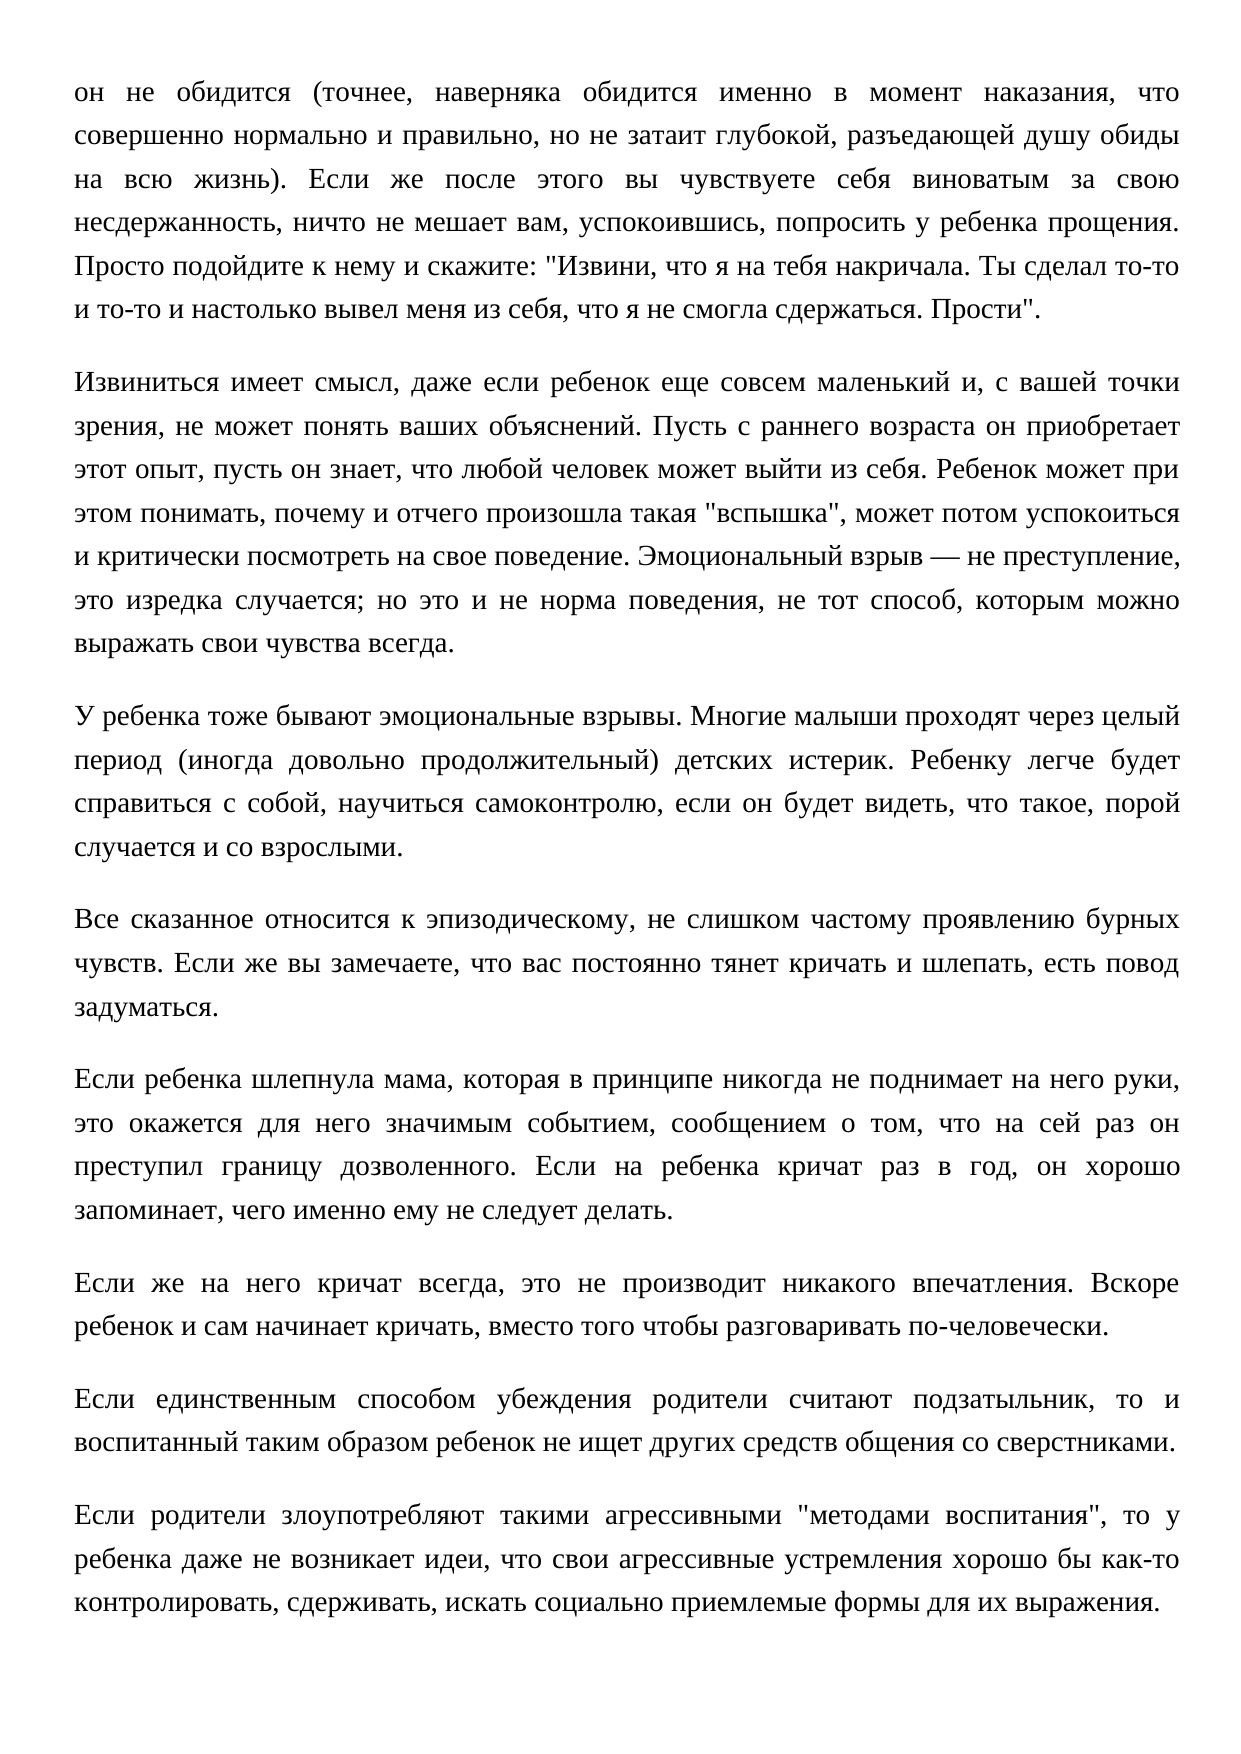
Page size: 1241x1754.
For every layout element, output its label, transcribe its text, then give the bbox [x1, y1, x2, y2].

text Если ребенка шлепнула мама, которая в принципе никогда не поднимает на него руки, это окажется для него значимым событием, сообщением о том, что на сей раз он преступил границу дозволенного. Если на ребенка кричат раз в год, он хорошо запоминает, чего именно ему не следует делать. [74, 1061, 1181, 1226]
text Все сказанное относится к эпизодическому, не слишком частому проявлению бурных чувств. Если же вы замечаете, что вас постоянно тянет кричать и шлепать, есть повод задуматься. [74, 902, 1181, 1022]
text Если единственным способом убеждения родители считают подзатыльник, то и воспитанный таким образом ребенок не ищет других средств общения со сверстниками. [74, 1381, 1181, 1458]
text У ребенка тоже бывают эмоциональные взрывы. Многие малыши проходят через целый период (иногда довольно продолжительный) детских истерик. Ребенку легче будет справиться с собой, научиться самоконтролю, если он будет видеть, что такоe, порой случается и со взрослыми. [74, 698, 1181, 862]
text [74, 74, 1181, 325]
text Если же на него кричат всегда, это не производит никакого впечатления. Вскоре ребенок и сам начинает кричать, вместо того чтобы разговаривать по-человечески. [74, 1265, 1181, 1342]
text Если родители злоупотребляют такими агрессивными "методами воспитания", то у ребенка даже не возникает идеи, что свои агрессивные устремления хорошо бы как-то контролировать, сдерживать, искать социально приемлемые формы для их выражения. [74, 1497, 1181, 1618]
text Извиниться имеет смысл, даже если ребенок еще совсем маленький и, с вашей точки зрения, не может понять ваших объяснений. Пусть с раннего возраста он приобретает этот опыт, пусть он знает, что любой человек может выйти из себя. Ребенок может при этом понимать, почему и отчего произошла такая "вспышка", может потом успокоиться и критически посмотреть на свое поведение. Эмоциональный взрыв — не преступление, это изредка случается; но это и не норма поведения, не тот способ, которым можно выражать свои чувства всегда. [74, 364, 1181, 659]
